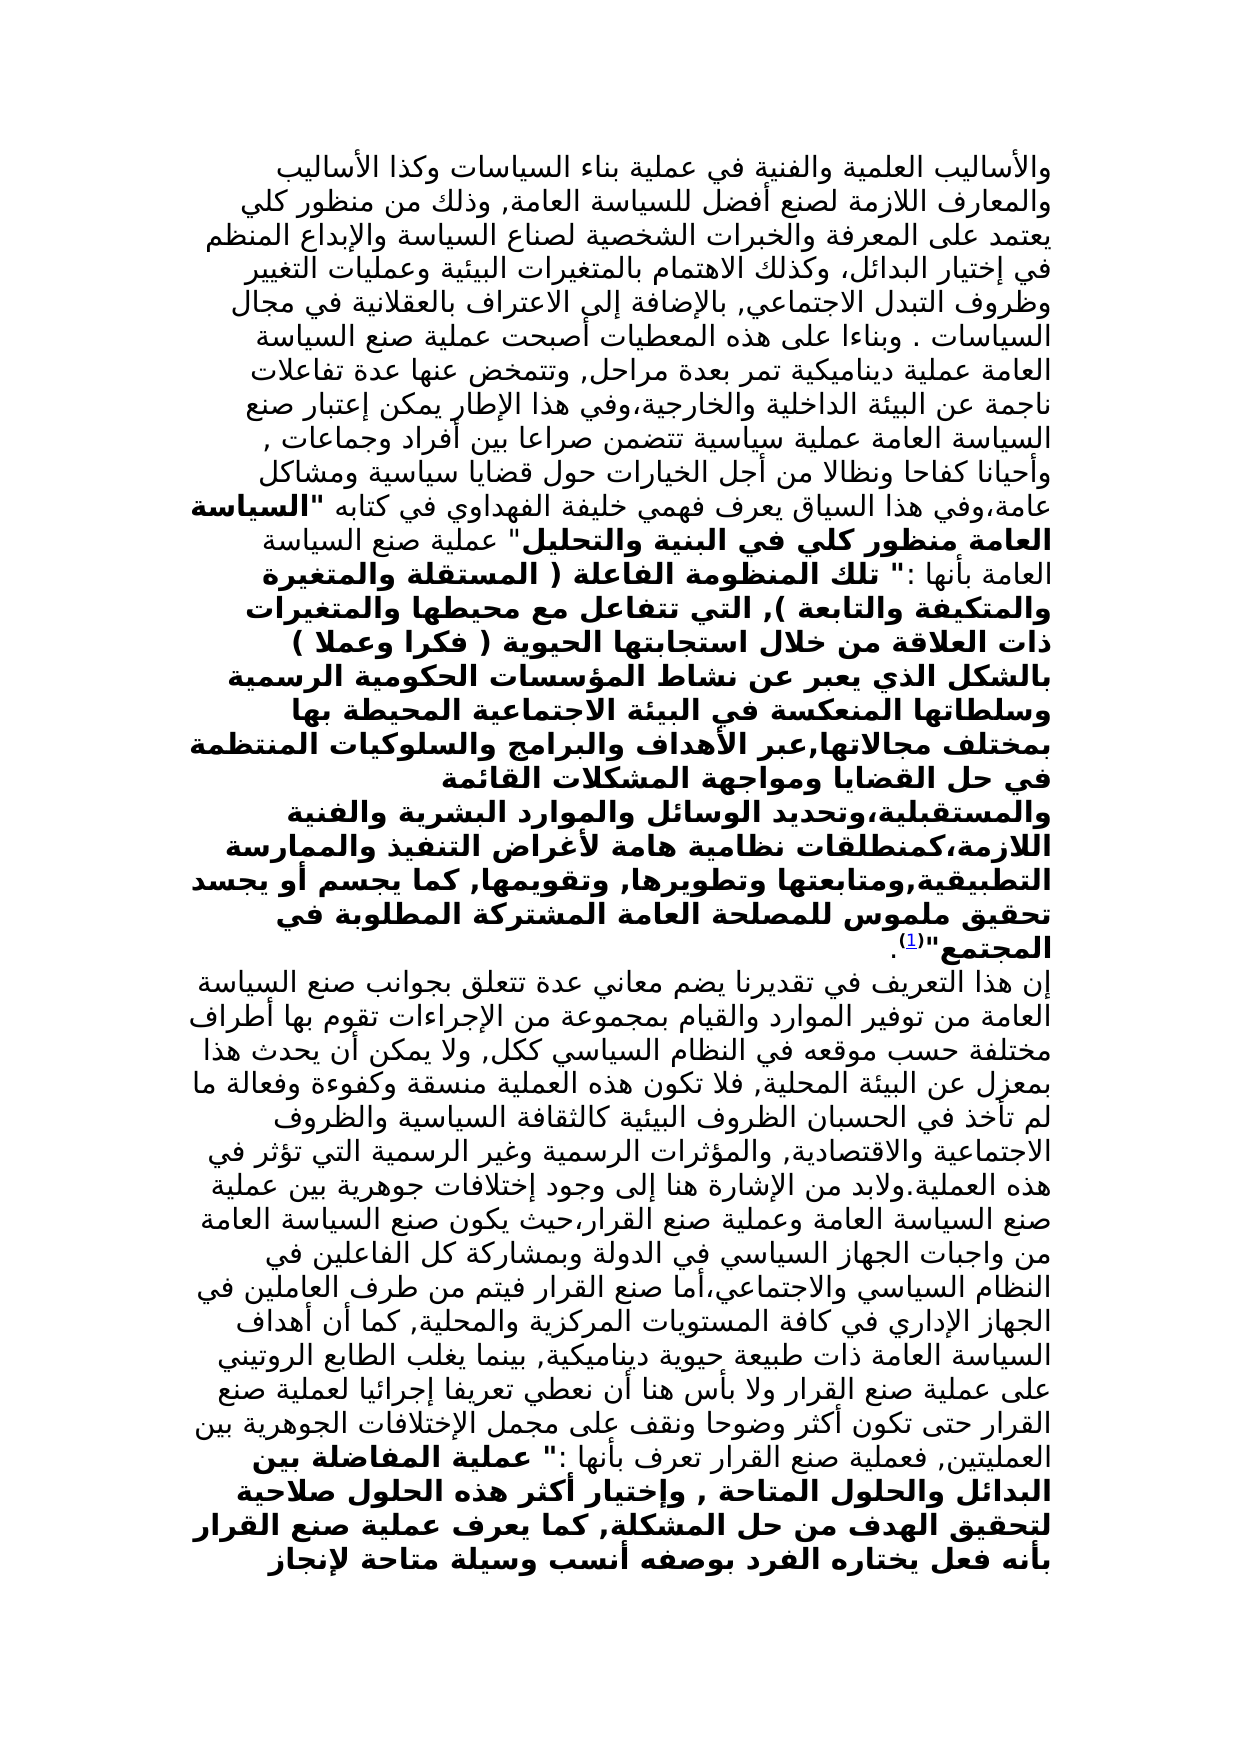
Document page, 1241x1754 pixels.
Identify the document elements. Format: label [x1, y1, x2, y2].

text [187, 965, 1053, 1576]
text [187, 150, 1053, 965]
